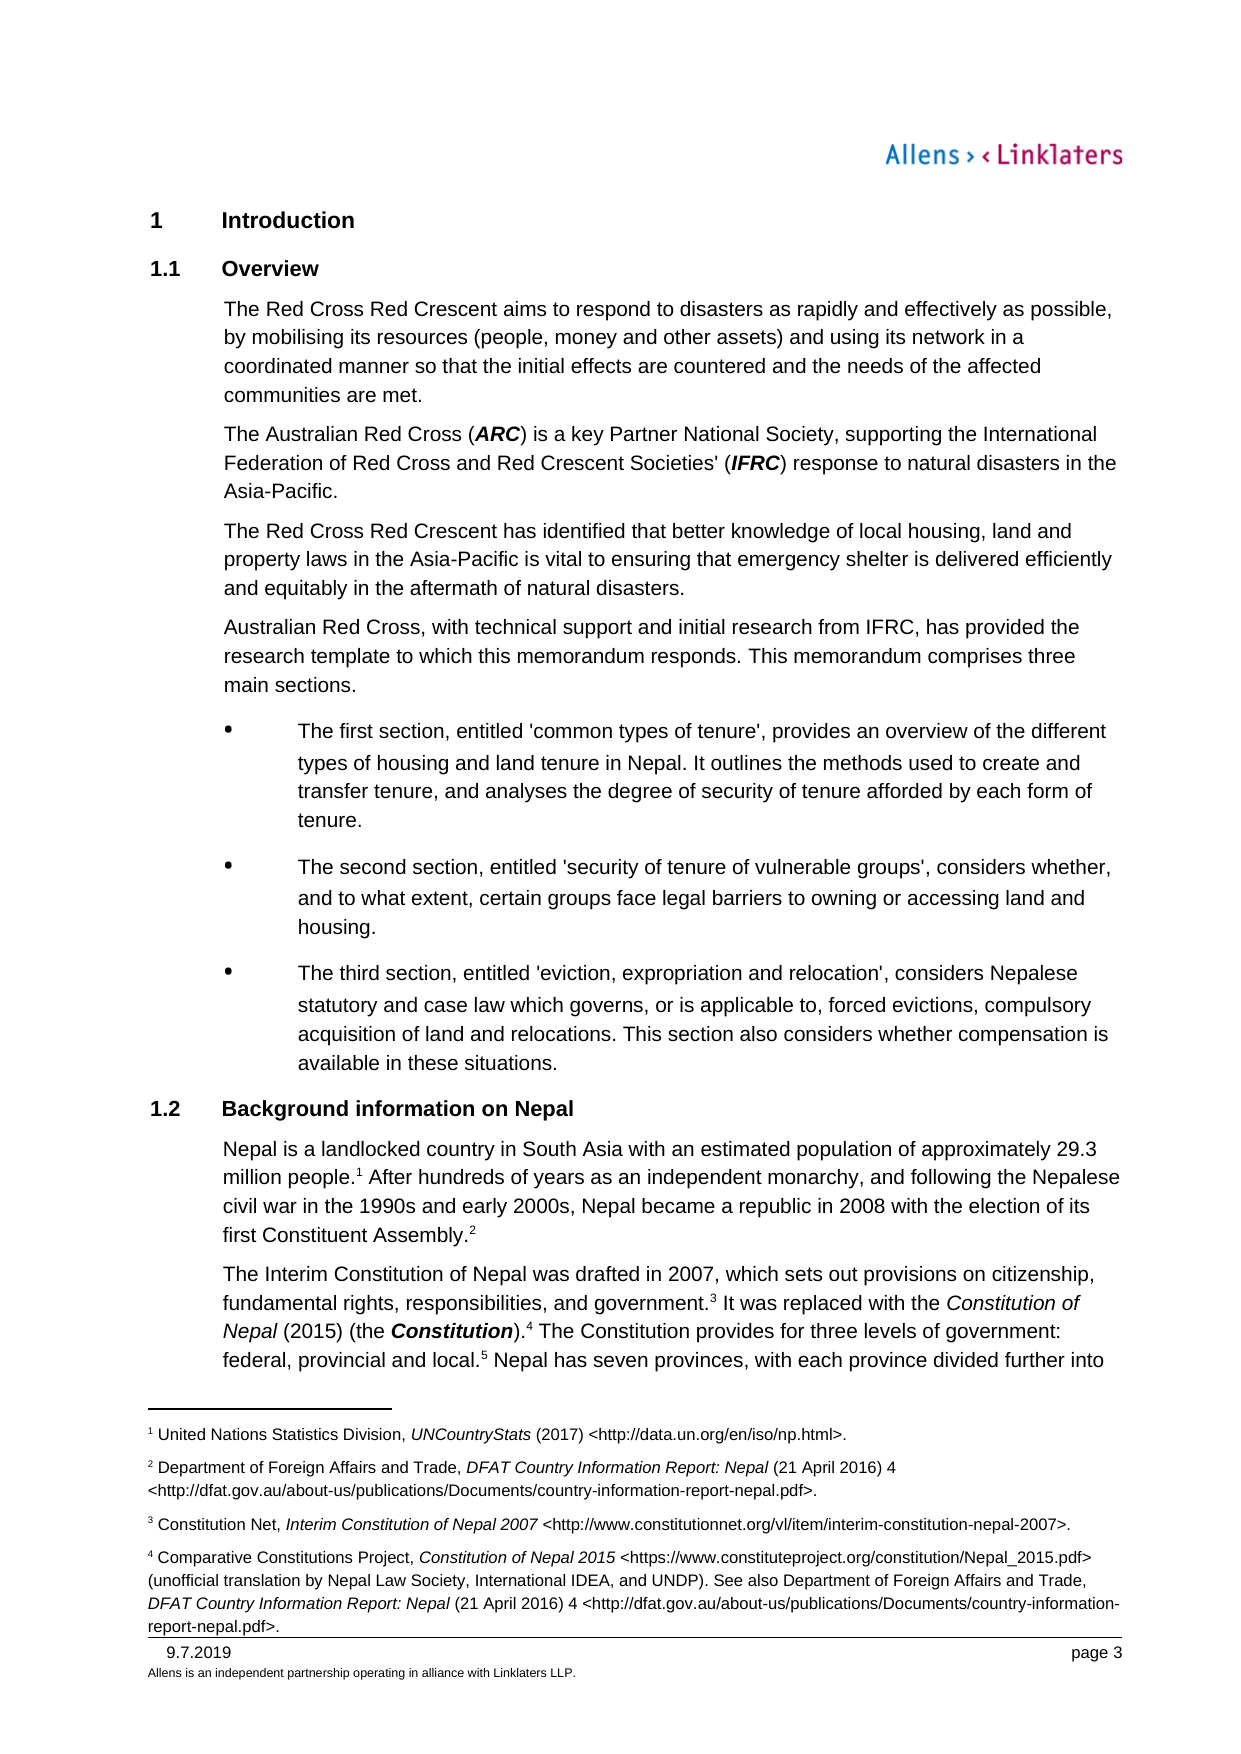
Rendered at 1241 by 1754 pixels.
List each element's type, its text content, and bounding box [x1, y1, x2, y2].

text The third section, entitled 'eviction, expropriation and relocation', considers Nepalese statutory and case law which governs, or is applicable to, forced evictions, compulsory acquisition of land and relocations. This section also considers whether compensation is available in these situations. [224, 954, 1122, 1074]
text The Red Cross Red Crescent aims to respond to disasters as rapidly and effectively as possible, by mobilising its resources (people, money and other assets) and using its network in a coordinated manner so that the initial effects are countered and the needs of the affected communities are met. [224, 296, 1122, 407]
text The second section, entitled 'security of tenure of vulnerable groups', considers whether, and to what extent, certain groups face legal barriers to owning or accessing land and housing. [224, 847, 1122, 939]
subtitle Overview [150, 256, 1122, 281]
text Australian Red Cross, with technical support and initial research from IFRC, has provided the research template to which this memorandum responds. This memorandum comprises three main sections. [224, 615, 1122, 697]
text The Australian Red Cross (ARC) is a key Partner National Society, supporting the International Federation of Red Cross and Red Crescent Societies' (IFRC) response to natural disasters in the Asia-Pacific. [224, 422, 1122, 503]
text The Red Cross Red Crescent has identified that better knowledge of local housing, land and property laws in the Asia-Pacific is vital to ensuring that emergency shelter is delivered efficiently and equitably in the aftermath of natural disasters. [224, 518, 1122, 600]
subtitle Background information on Nepal [150, 1096, 1122, 1121]
text Nepal is a landlocked country in South Asia with an estimated population of approximately 29.3 million people. After hundreds of years as an independent monarchy, and following the Nepalese civil war in the 1990s and early 2000s, Nepal became a republic in 2008 with the election of its first Constituent Assembly. [223, 1136, 1122, 1247]
subtitle Introduction [150, 207, 1122, 234]
picture [885, 143, 1123, 166]
text The first section, entitled 'common types of tenure', provides an overview of the different types of housing and land tenure in Nepal. It outlines the methods used to create and transfer tenure, and analyses the degree of security of tenure afforded by each form of tenure. [224, 712, 1122, 832]
